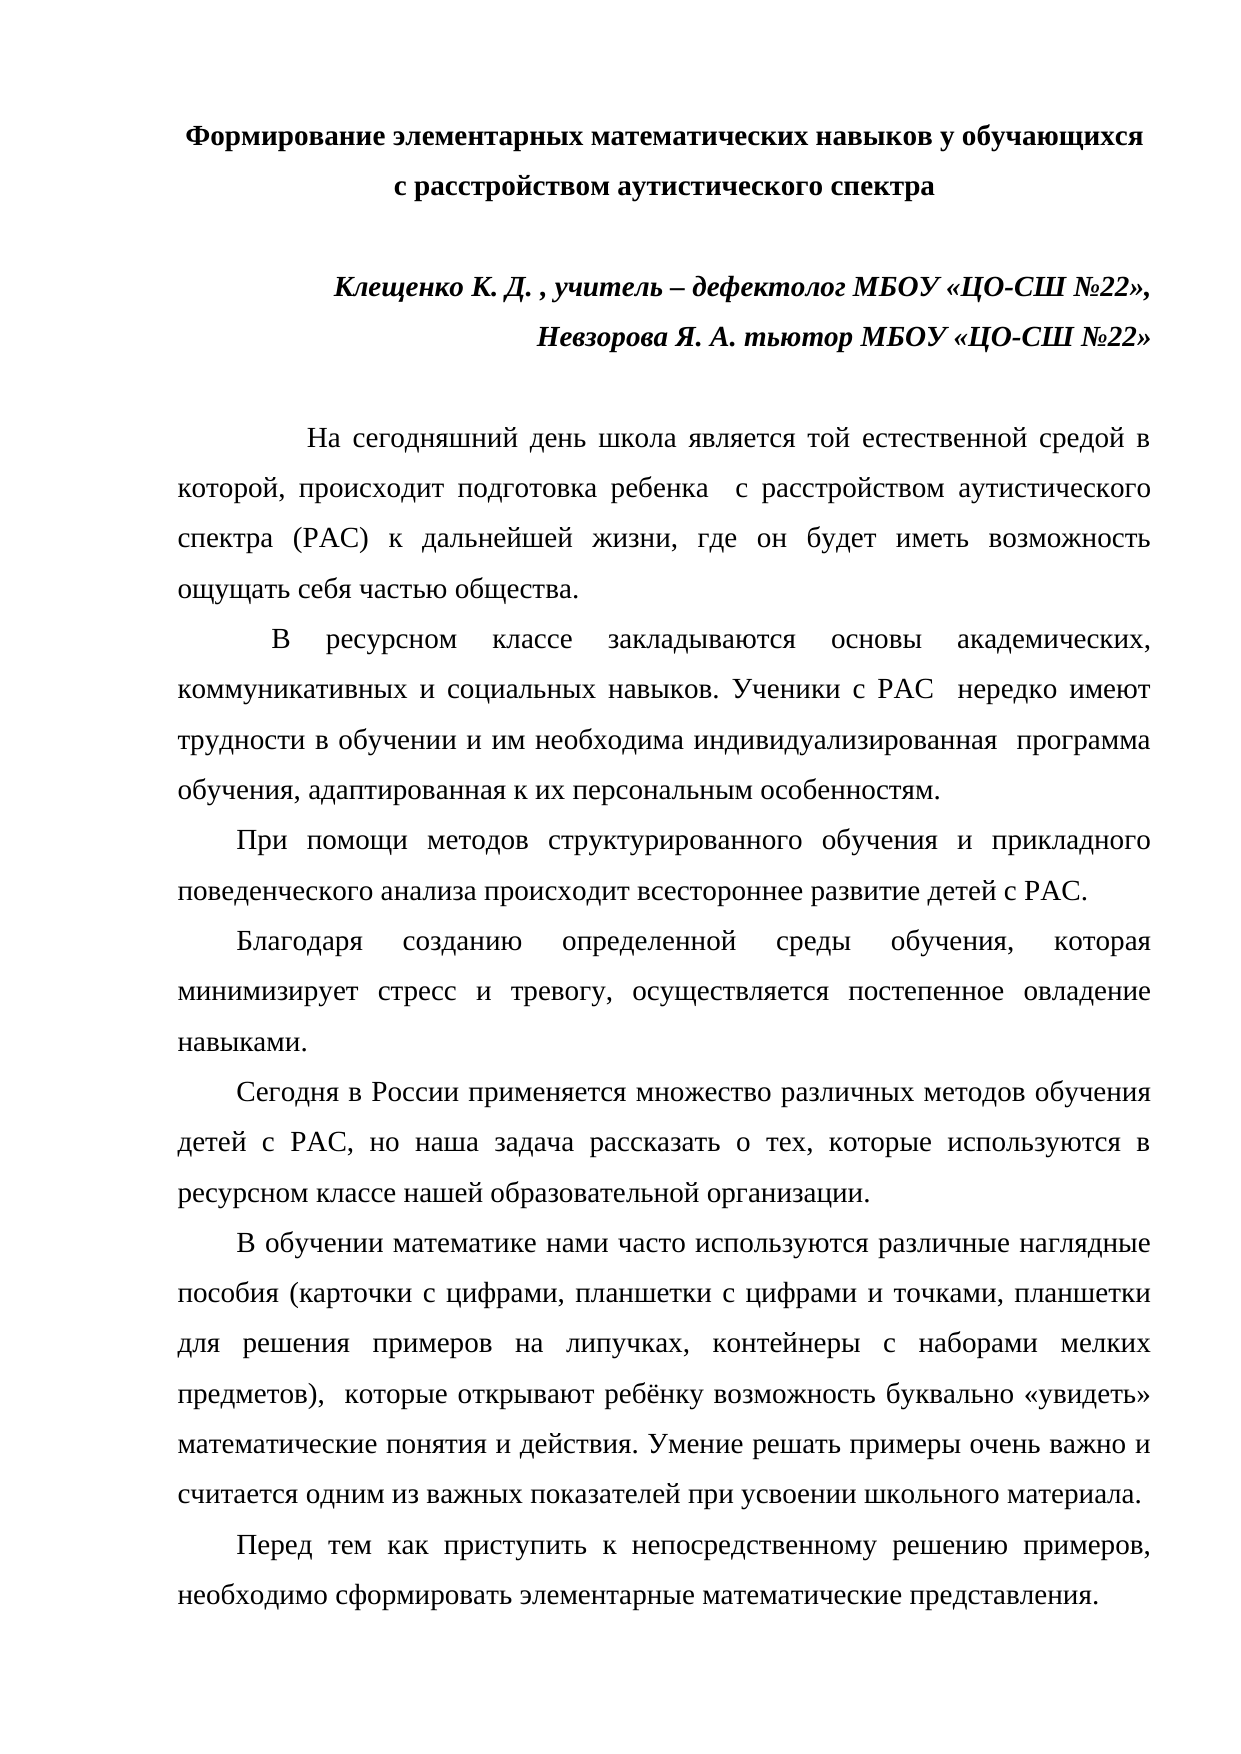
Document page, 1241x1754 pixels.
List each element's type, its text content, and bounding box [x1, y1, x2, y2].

text Формирование элементарных математических навыков у обучающихся с расстройством аутистического спектра [177, 118, 1152, 202]
text Перед тем как приступить к непосредственному решению примеров, необходимо сформировать элементарные математические представления. [177, 1527, 1152, 1611]
text На сегодняшний день школа является той естественной средой в которой, происходит подготовка ребенка с расстройством аутистического спектра (РАС) к дальнейшей жизни, где он будет иметь возможность ощущать себя частью общества. [177, 420, 1152, 604]
text Клещенко К. Д. , учитель – дефектолог МБОУ «ЦО-СШ №22», [177, 269, 1152, 303]
text Сегодня в России применяется множество различных методов обучения детей с РАС, но наша задача рассказать о тех, которые используются в ресурсном классе нашей образовательной организации. [177, 1074, 1152, 1208]
text При помощи методов структурированного обучения и прикладного поведенческого анализа происходит всестороннее развитие детей с РАС. [177, 822, 1152, 906]
text В обучении математике нами часто используются различные наглядные пособия (карточки с цифрами, планшетки с цифрами и точками, планшетки для решения примеров на липучках, контейнеры с наборами мелких предметов), которые открывают ребёнку возможность буквально «увидеть» математические понятия и действия. Умение решать примеры очень важно и считается одним из важных показателей при усвоении школьного материала. [177, 1225, 1152, 1510]
text Благодаря созданию определенной среды обучения, которая минимизирует стресс и тревогу, осуществляется постепенное овладение навыками. [177, 923, 1152, 1057]
text В ресурсном классе закладываются основы академических, коммуникативных и социальных навыков. Ученики с РАС нередко имеют трудности в обучении и им необходима индивидуализированная программа обучения, адаптированная к их персональным особенностям. [177, 621, 1152, 806]
text Невзорова Я. А. тьютор МБОУ «ЦО-СШ №22» [177, 319, 1152, 353]
